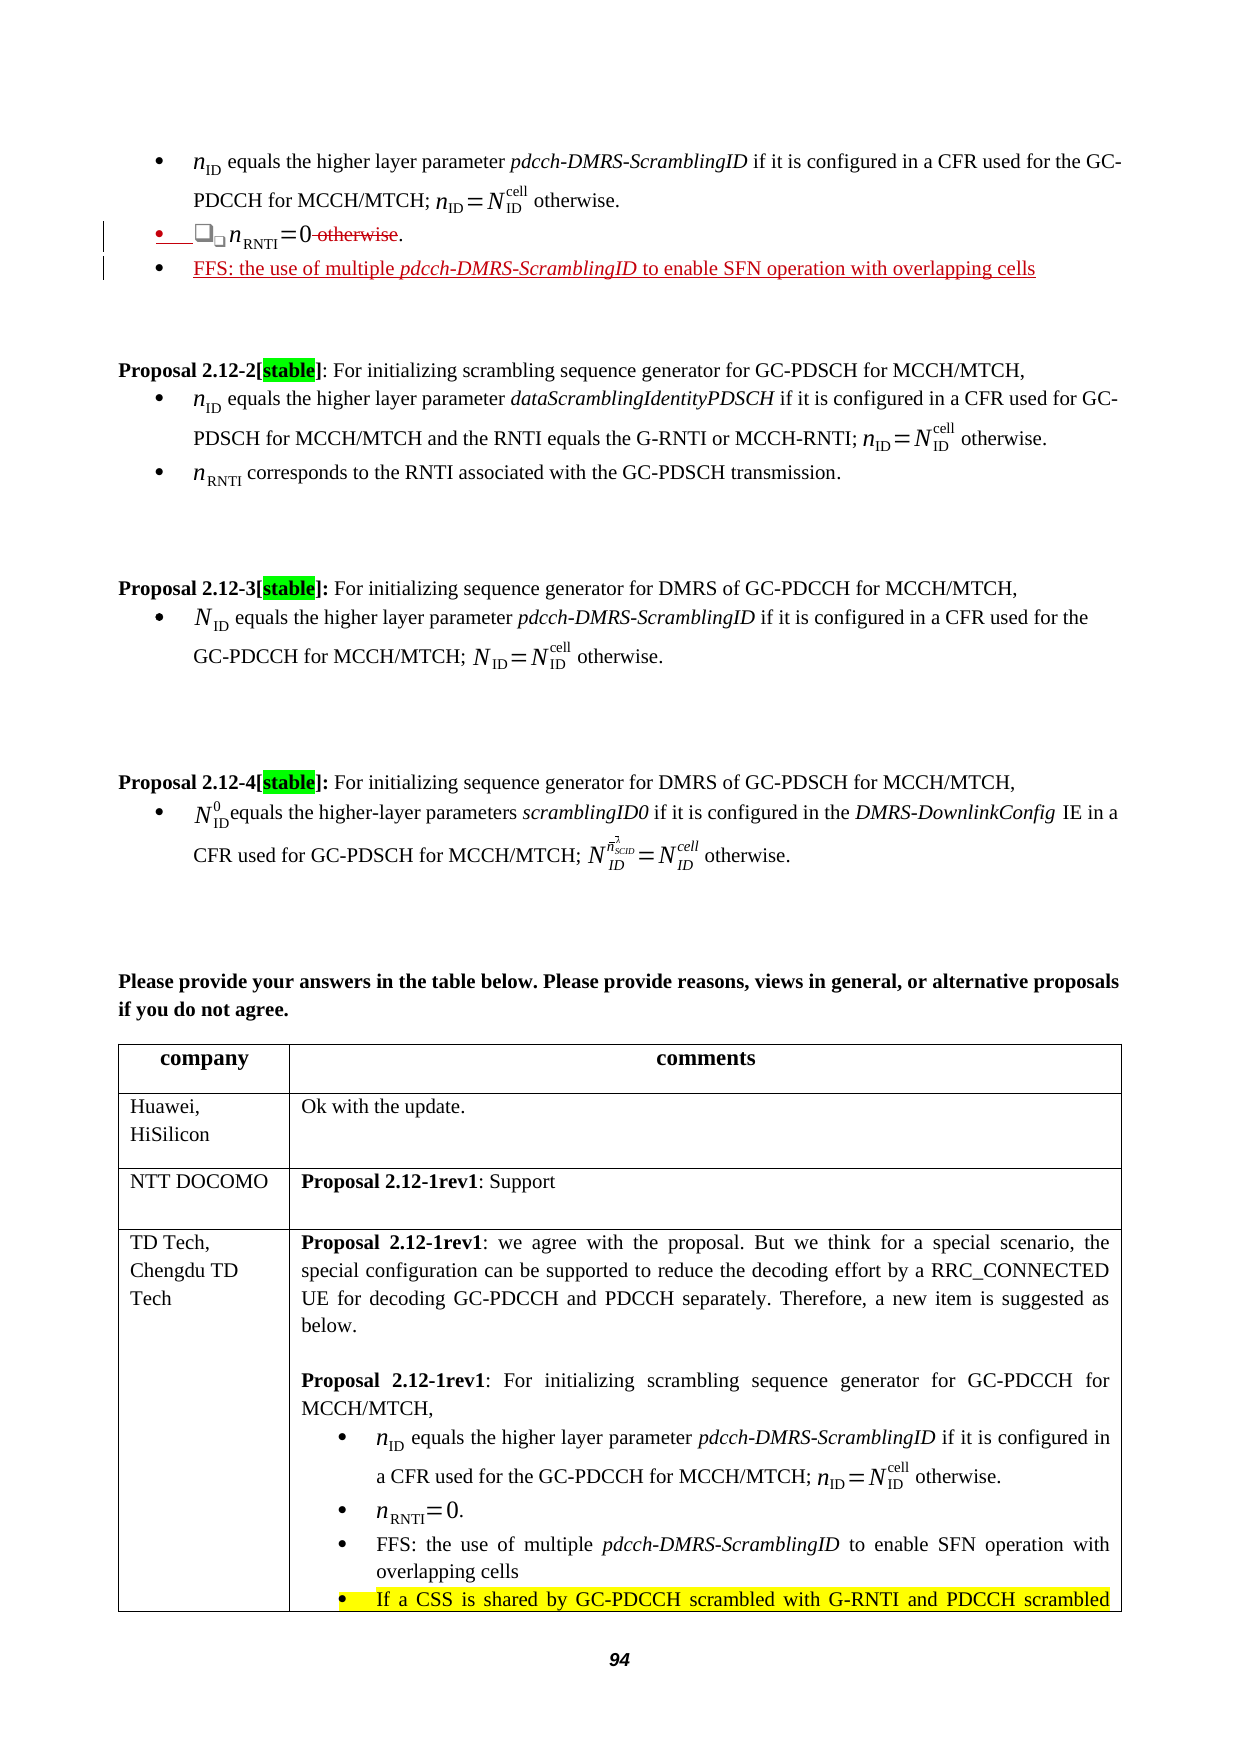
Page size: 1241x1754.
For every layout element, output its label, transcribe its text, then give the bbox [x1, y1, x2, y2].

list equals the higher layer parameter pdcch-DMRS-ScramblingID if it is configured in a CFR used for the GC-PDCCH for MCCH/MTCH; otherwise. [156, 604, 1122, 673]
list equals the higher layer parameter pdcch-DMRS-ScramblingID if it is configured in a CFR used for the GC-PDCCH for MCCH/MTCH; otherwise. [156, 148, 1122, 217]
text Please provide your answers in the table below. Please provide reasons, views in general, or alternative proposals if you do not agree. [118, 969, 1122, 1021]
table_cell Ok with the update. [290, 1094, 1121, 1168]
table_cell Proposal 2.12-1rev1: Support [290, 1169, 1121, 1229]
table_cell Huawei, HiSilicon [119, 1094, 289, 1168]
text Proposal 2.12-3[stable]: For initializing sequence generator for DMRS of GC-PDCCH for MCCH/MTCH, [315, 576, 1122, 600]
table_header company [119, 1045, 289, 1093]
text Proposal 2.12-2[stable]: For initializing scrambling sequence generator for GC-PDSCH for MCCH/MTCH, [118, 357, 1122, 382]
list equals the higher layer parameter dataScramblingIdentityPDSCH if it is configured in a CFR used for GC-PDSCH for MCCH/MTCH and the RNTI equals the G-RNTI or MCCH-RNTI; otherwise. [156, 385, 1122, 455]
table_cell NTT DOCOMO [119, 1169, 289, 1229]
list . [156, 221, 1122, 252]
list corresponds to the RNTI associated with the GC-PDSCH transmission. [156, 458, 1122, 490]
text Proposal 2.12-4[stable]: For initializing sequence generator for DMRS of GC-PDSCH for MCCH/MTCH, [315, 770, 1122, 794]
table_header comments [290, 1045, 1121, 1093]
list equals the higher-layer parameters scramblingID0 if it is configured in the DMRS-DownlinkConfig IE in a CFR used for GC-PDSCH for MCCH/MTCH; otherwise. [156, 797, 1122, 873]
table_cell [290, 1230, 1121, 1611]
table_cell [119, 1230, 289, 1611]
